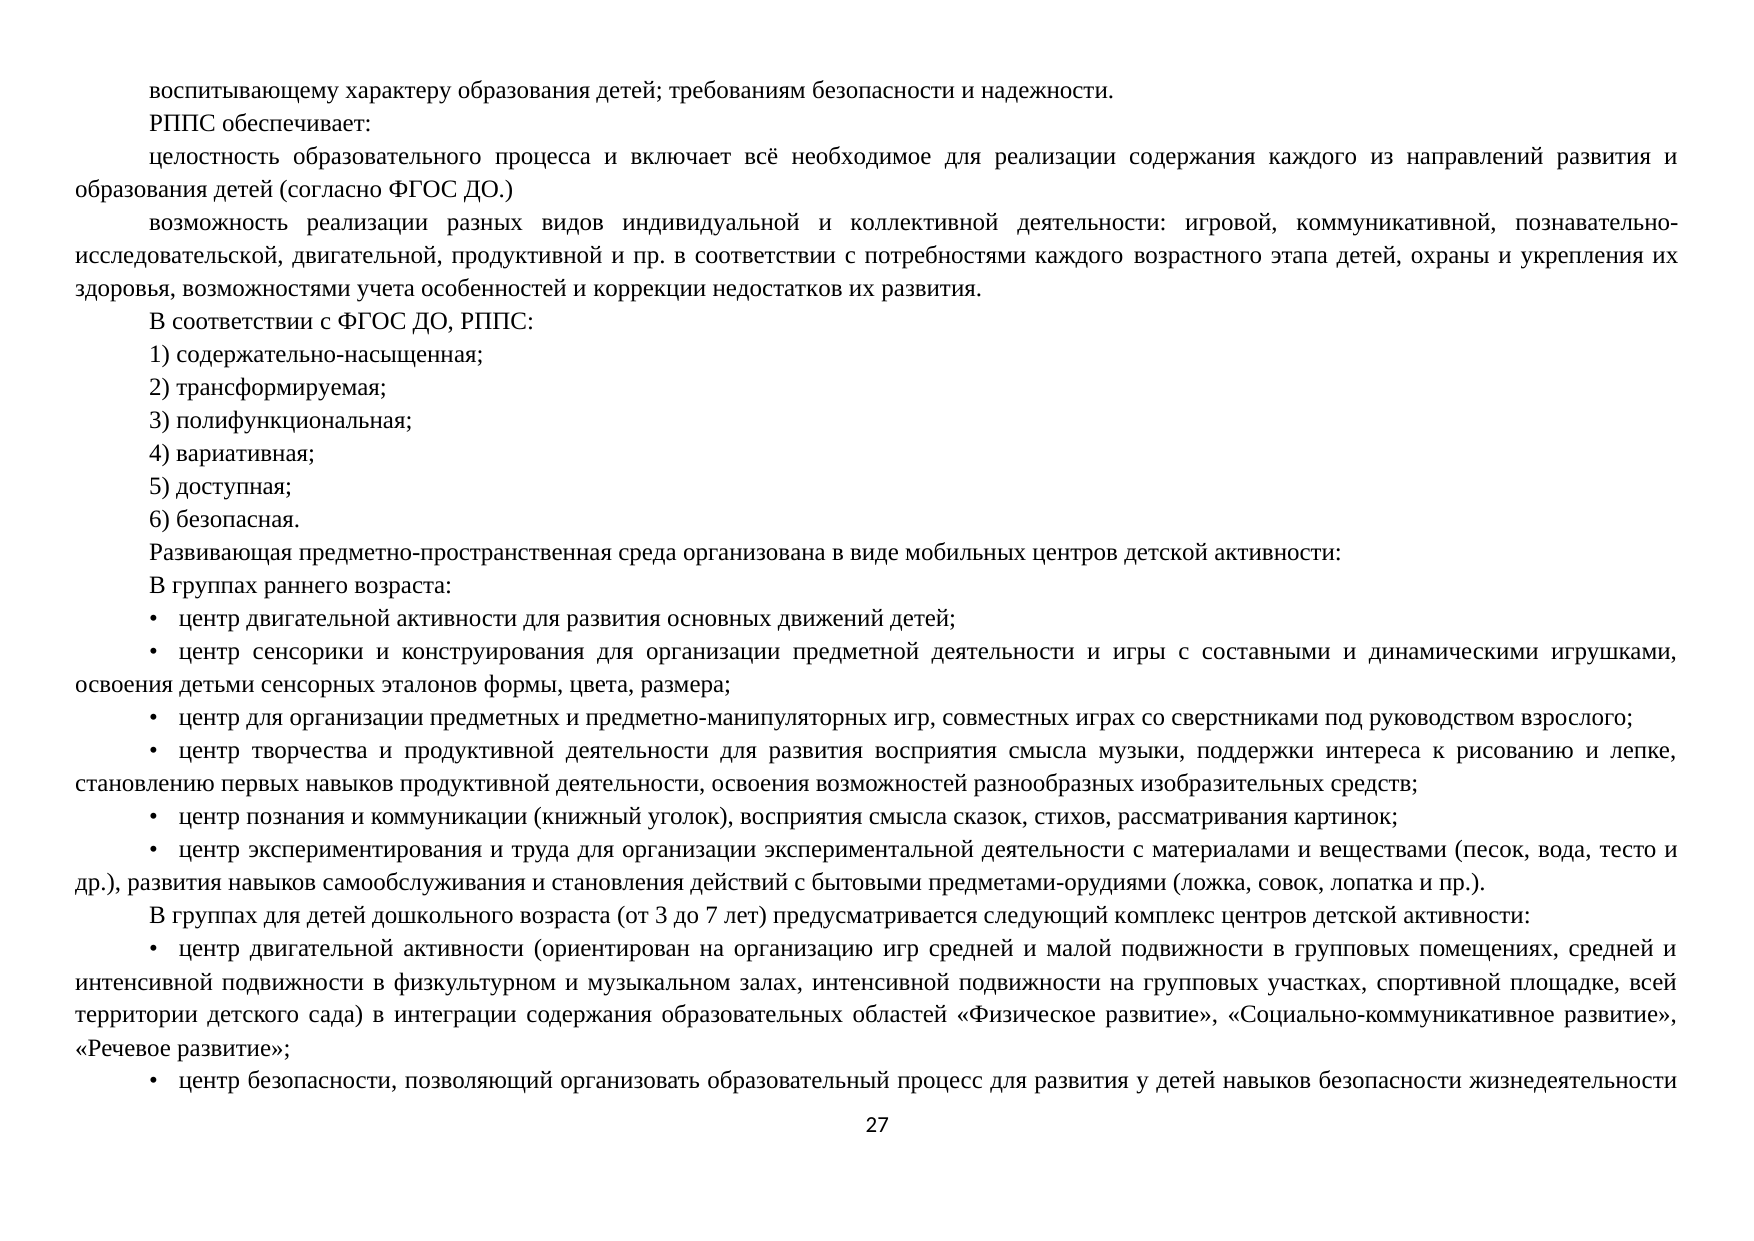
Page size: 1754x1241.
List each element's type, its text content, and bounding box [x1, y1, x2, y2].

list центр познания и коммуникации (книжный уголок), восприятия смысла сказок, стихов, рассматривания картинок; [75, 801, 1679, 830]
text возможность реализации разных видов индивидуальной и коллективной деятельности: игровой, коммуникативной, познавательно- исследовательской, двигательной, продуктивной и пр. в соответствии с потребностями каждого возрастного этапа детей, охраны и укрепления их здоровья, возможностями учета особенностей и коррекции недостатков их развития. [75, 207, 1679, 302]
text 3) полифункциональная; [75, 405, 1679, 434]
list центр для организации предметных и предметно-манипуляторных игр, совместных играх со сверстниками под руководством взрослого; [75, 702, 1679, 731]
text В группах для детей дошкольного возраста (от 3 до 7 лет) предусматривается следующий комплекс центров детской активности: [75, 901, 1679, 929]
text Развивающая предметно-пространственная среда организована в виде мобильных центров детской активности: [75, 537, 1679, 566]
list центр двигательной активности для развития основных движений детей; [75, 603, 1679, 632]
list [75, 1066, 1679, 1094]
text 4) вариативная; [75, 438, 1679, 467]
text В соответствии с ФГОС ДО, РППС: [75, 306, 1679, 335]
list центр творчества и продуктивной деятельности для развития восприятия смысла музыки, поддержки интереса к рисованию и лепке, становлению первых навыков продуктивной деятельности, освоения возможностей разнообразных изобразительных средств; [75, 735, 1679, 797]
list центр двигательной активности (ориентирован на организацию игр средней и малой подвижности в групповых помещениях, средней и интенсивной подвижности в физкультурном и музыкальном залах, интенсивной подвижности на групповых участках, спортивной площадке, всей территории детского сада) в интеграции содержания образовательных областей «Физическое развитие», «Социально-коммуникативное развитие», «Речевое развитие»; [75, 933, 1679, 1061]
text воспитывающему характеру образования детей; требованиям безопасности и надежности. [75, 75, 1679, 104]
text 2) трансформируемая; [75, 372, 1679, 401]
list центр экспериментирования и труда для организации экспериментальной деятельности с материалами и веществами (песок, вода, тесто и др.), развития навыков самообслуживания и становления действий с бытовыми предметами-орудиями (ложка, совок, лопатка и пр.). [75, 834, 1679, 896]
text 5) доступная; [75, 471, 1679, 500]
text целостность образовательного процесса и включает всё необходимое для реализации содержания каждого из направлений развития и образования детей (согласно ФГОС ДО.) [75, 141, 1679, 203]
text 1) содержательно-насыщенная; [75, 339, 1679, 368]
text В группах раннего возраста: [75, 570, 1679, 599]
text 6) безопасная. [75, 504, 1679, 533]
text РППС обеспечивает: [75, 108, 1679, 137]
list центр сенсорики и конструирования для организации предметной деятельности и игры с составными и динамическими игрушками, освоения детьми сенсорных эталонов формы, цвета, размера; [75, 636, 1679, 698]
